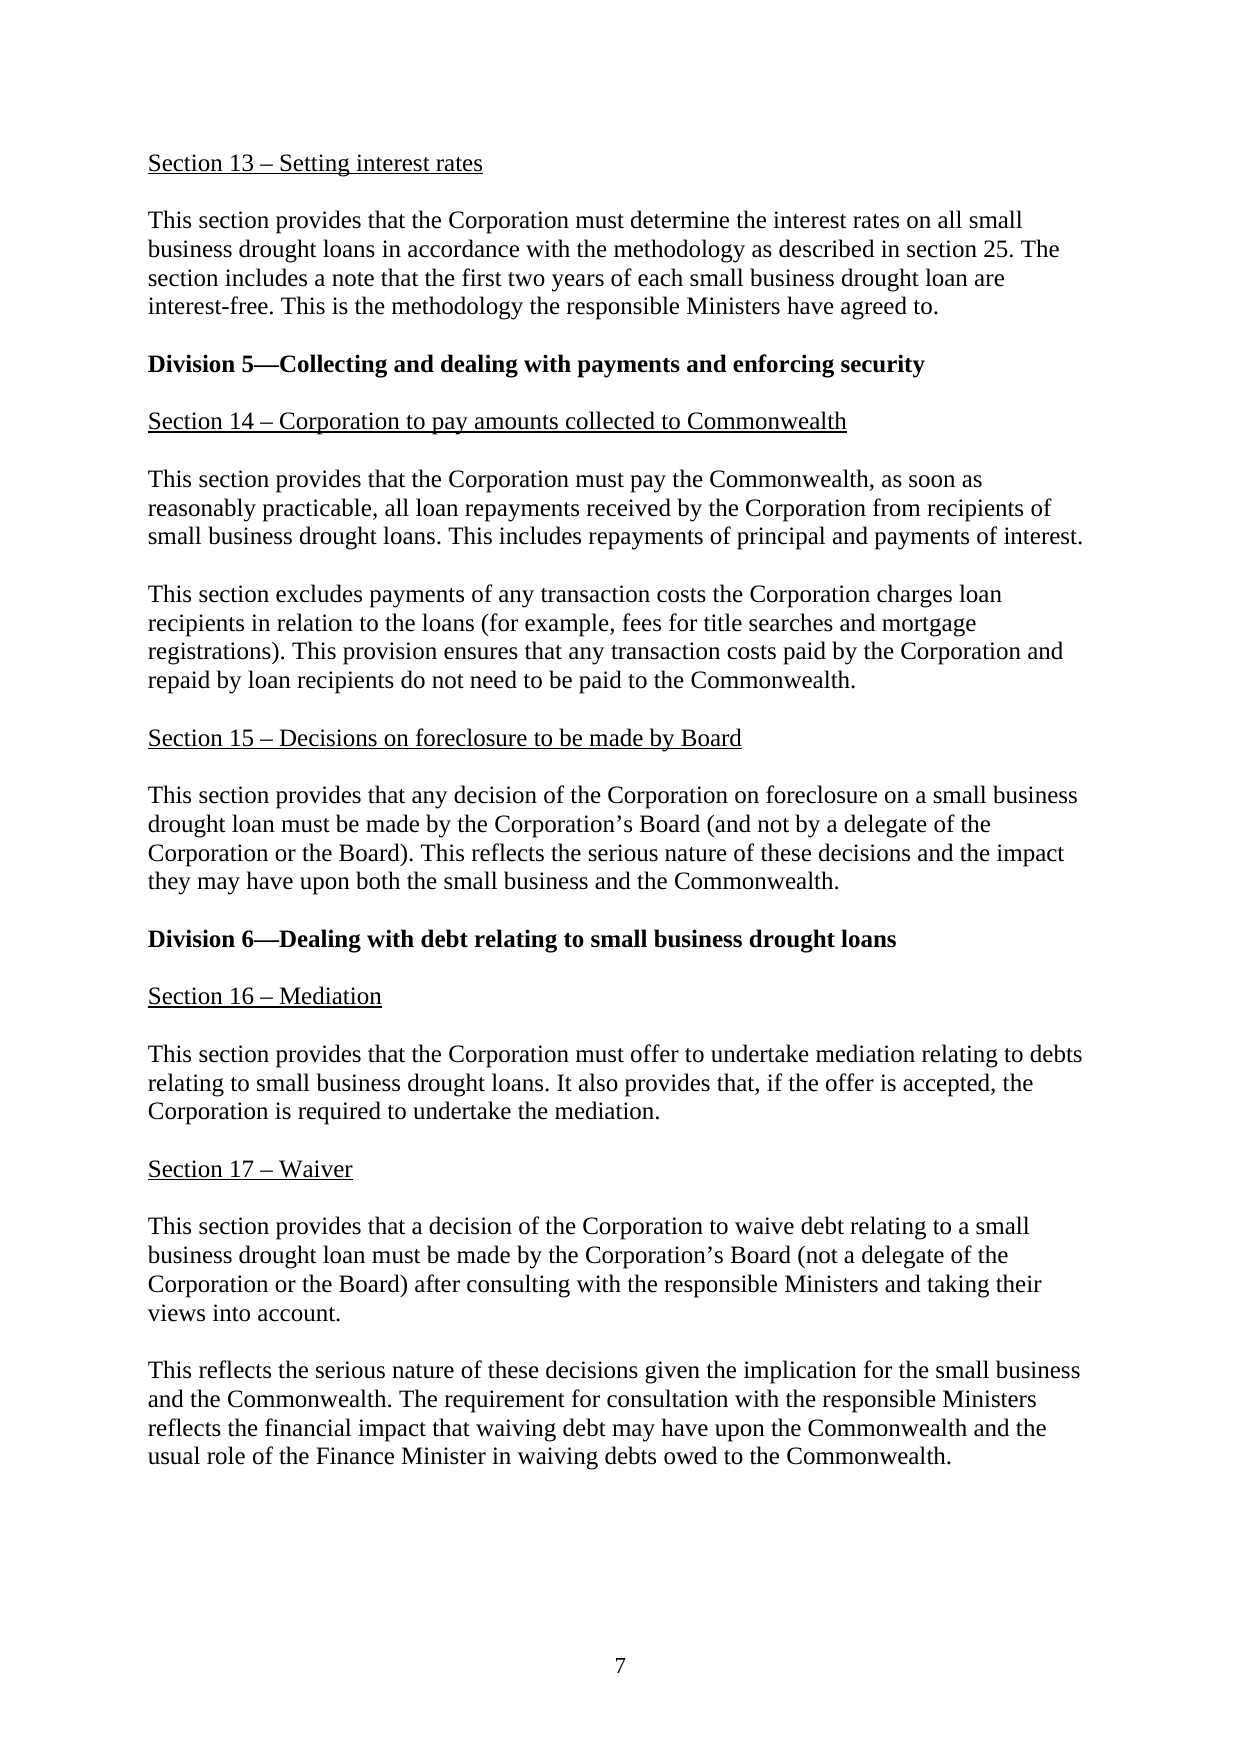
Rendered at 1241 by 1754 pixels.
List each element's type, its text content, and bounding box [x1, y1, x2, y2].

text Section 16 – Mediation [148, 981, 1092, 1010]
text This section provides that the Corporation must offer to undertake mediation relating to debts relating to small business drought loans. It also provides that, if the offer is accepted, the Corporation is required to undertake the mediation. [148, 1039, 1092, 1125]
text This section provides that the Corporation must pay the Commonwealth, as soon as reasonably practicable, all loan repayments received by the Corporation from recipients of small business drought loans. This includes repayments of principal and payments of interest. [148, 464, 1092, 550]
text Section 17 – Waiver [148, 1154, 1092, 1183]
text Section 15 – Decisions on foreclosure to be made by Board [148, 723, 1092, 751]
text This section provides that the Corporation must determine the interest rates on all small business drought loans in accordance with the methodology as described in section 25. The section includes a note that the first two years of each small business drought loan are interest-free. This is the methodology the responsible Ministers have agreed to. [148, 205, 1092, 320]
text This section provides that a decision of the Corporation to waive debt relating to a small business drought loan must be made by the Corporation’s Board (not a delegate of the Corporation or the Board) after consulting with the responsible Ministers and taking their views into account. [148, 1211, 1092, 1326]
text Section 14 – Corporation to pay amounts collected to Commonwealth [148, 406, 1092, 435]
text This section excludes payments of any transaction costs the Corporation charges loan recipients in relation to the loans (for example, fees for title searches and mortgage registrations). This provision ensures that any transaction costs paid by the Corporation and repaid by loan recipients do not need to be paid to the Commonwealth. [148, 579, 1092, 694]
text This reflects the serious nature of these decisions given the implication for the small business and the Commonwealth. The requirement for consultation with the responsible Ministers reflects the financial impact that waiving debt may have upon the Commonwealth and the usual role of the Finance Minister in waiving debts owed to the Commonwealth. [148, 1355, 1092, 1470]
text This section provides that any decision of the Corporation on foreclosure on a small business drought loan must be made by the Corporation’s Board (and not by a delegate of the Corporation or the Board). This reflects the serious nature of these decisions and the impact they may have upon both the small business and the Commonwealth. [148, 780, 1092, 895]
text Division 5—Collecting and dealing with payments and enforcing security [148, 349, 1092, 378]
text Section 13 – Setting interest rates [148, 148, 1092, 176]
text Division 6—Dealing with debt relating to small business drought loans [148, 924, 1092, 953]
